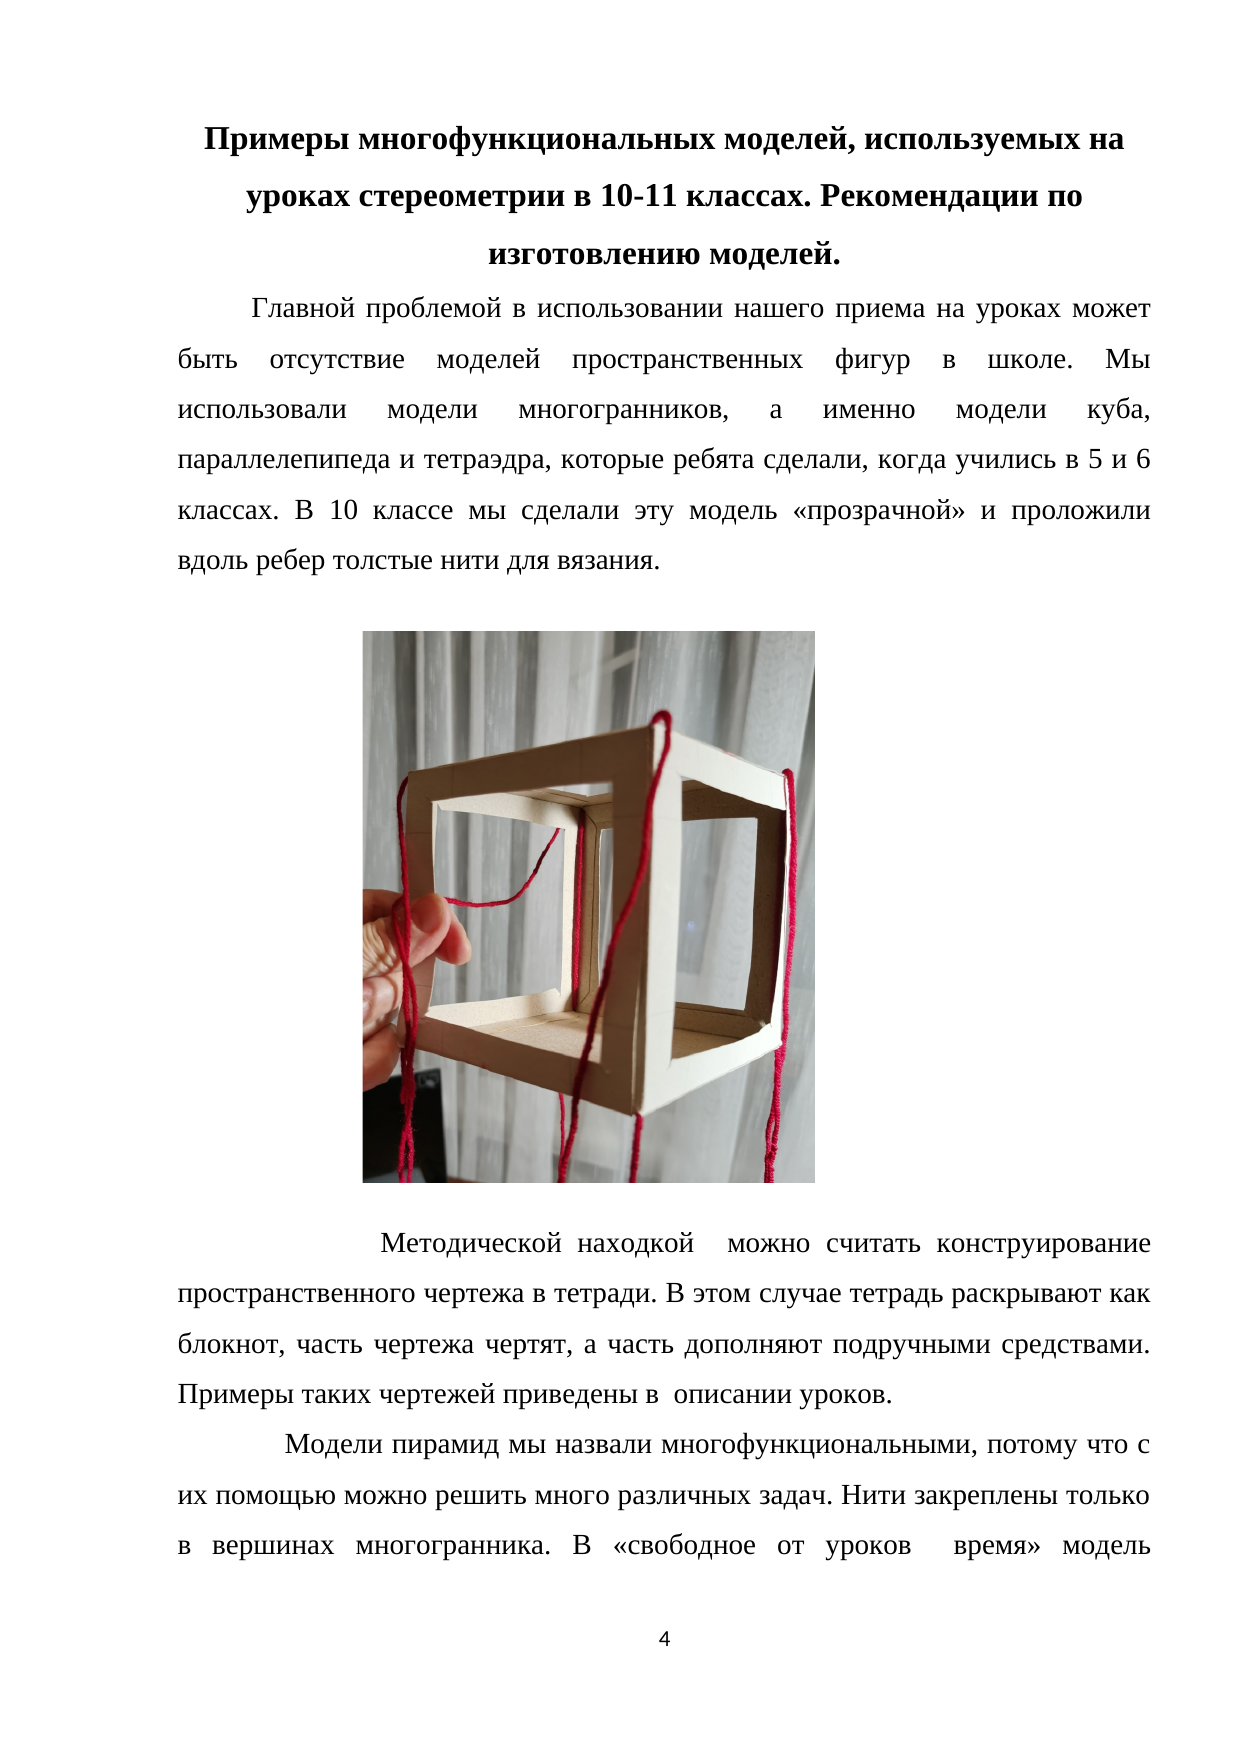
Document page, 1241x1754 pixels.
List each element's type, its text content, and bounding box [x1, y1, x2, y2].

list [177, 1427, 1152, 1561]
picture [362, 631, 815, 1183]
text Главной проблемой в использовании нашего приема на уроках может быть отсутствие моделей пространственных фигур в школе. Мы использовали модели многогранников, а именно модели куба, параллелепипеда и тетраэдра, которые ребята сделали, когда учились в 5 и 6 классах. В 10 классе мы сделали эту модель «прозрачной» и проложили вдоль ребер толстые нити для вязания. [177, 291, 1152, 576]
text Примеры многофункциональных моделей, используемых на уроках стереометрии в 10-11 классах. Рекомендации по изготовлению моделей. [177, 118, 1152, 271]
list Методической находкой можно считать конструирование пространственного чертежа в тетради. В этом случае тетрадь раскрывают как блокнот, часть чертежа чертят, а часть дополняют подручными средствами. Примеры таких чертежей приведены в описании уроков. [177, 1225, 1152, 1410]
